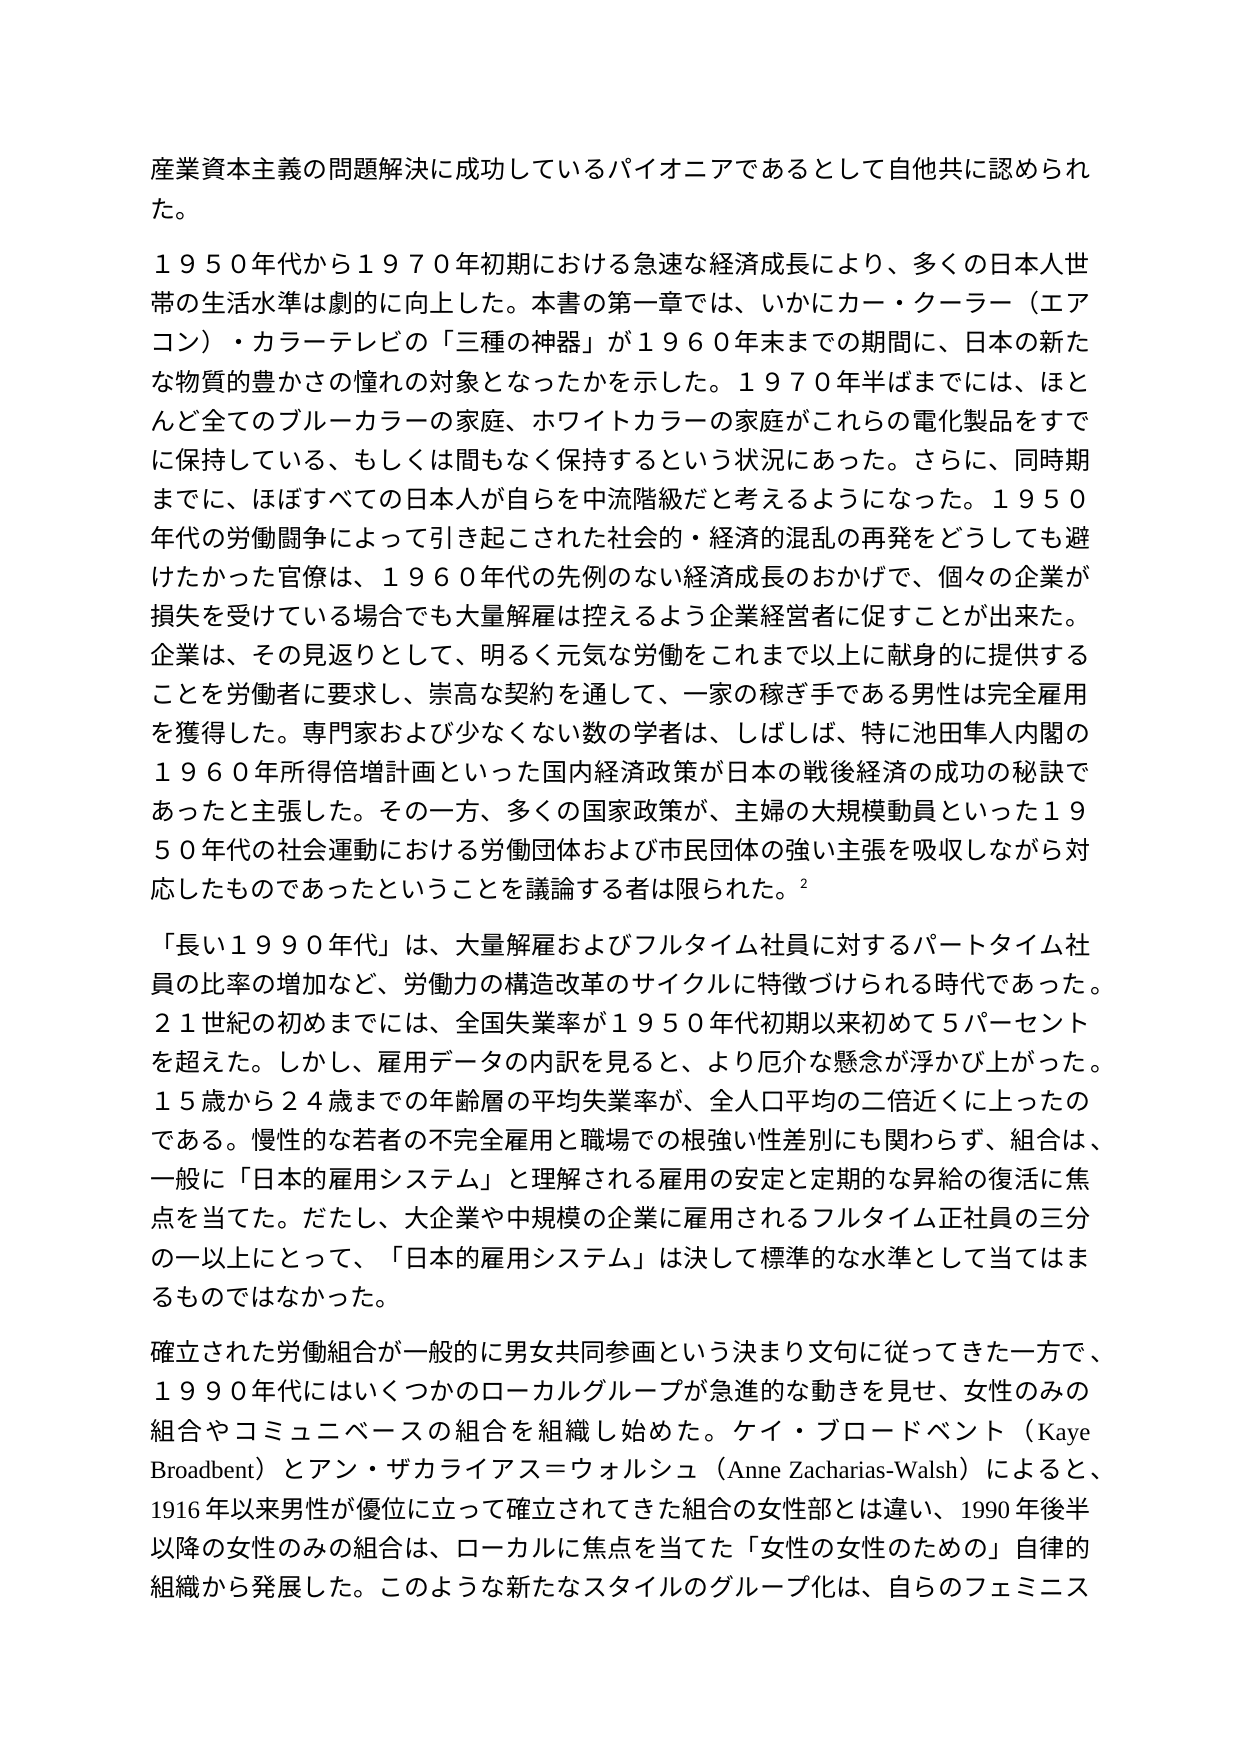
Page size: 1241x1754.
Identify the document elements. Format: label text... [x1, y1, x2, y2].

text １９５０年代から１９７０年初期における急速な経済成長により、多くの日本人世帯の生活水準は劇的に向上した。本書の第一章では、いかにカー・クーラー（エアコン）・カラーテレビの「三種の神器」が１９６０年末までの期間に、日本の新たな物質的豊かさの憧れの対象となったかを示した。１９７０年半ばまでには、ほとんど全てのブルーカラーの家庭、ホワイトカラーの家庭がこれらの電化製品をすでに保持している、もしくは間もなく保持するという状況にあった。さらに、同時期までに、ほぼすべての日本人が自らを中流階級だと考えるようになった。１９５０年代の労働闘争によって引き起こされた社会的・経済的混乱の再発をどうしても避けたかった官僚は、１９６０年代の先例のない経済成長のおかげで、個々の企業が損失を受けている場合でも大量解雇は控えるよう企業経営者に促すことが出来た。企業は、その見返りとして、明るく元気な労働をこれまで以上に献身的に提供することを労働者に要求し、崇高な契約を通して、一家の稼ぎ手である男性は完全雇用を獲得した。専門家および少なくない数の学者は、しばしば、特に池田隼人内閣の１９６０年所得倍増計画といった国内経済政策が日本の戦後経済の成功の秘訣であったと主張した。その一方、多くの国家政策が、主婦の大規模動員といった１９５０年代の社会運動における労働団体および市民団体の強い主張を吸収しながら対応したものであったということを議論する者は限られた。 [150, 245, 1090, 906]
text 「長い１９９０年代」は、大量解雇およびフルタイム社員に対するパートタイム社員の比率の増加など、労働力の構造改革のサイクルに特徴づけられる時代であった。２１世紀の初めまでには、全国失業率が１９５０年代初期以来初めて５パーセントを超えた。しかし、雇用データの内訳を見ると、より厄介な懸念が浮かび上がった。１５歳から２４歳までの年齢層の平均失業率が、全人口平均の二倍近くに上ったのである。慢性的な若者の不完全雇用と職場での根強い性差別にも関わらず、組合は、一般に「日本的雇用システム」と理解される雇用の安定と定期的な昇給の復活に焦点を当てた。だたし、大企業や中規模の企業に雇用されるフルタイム正社員の三分の一以上にとって、「日本的雇用システム」は決して標準的な水準として当てはまるものではなかった。 [150, 926, 1090, 1313]
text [150, 1333, 1090, 1603]
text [150, 150, 1090, 225]
